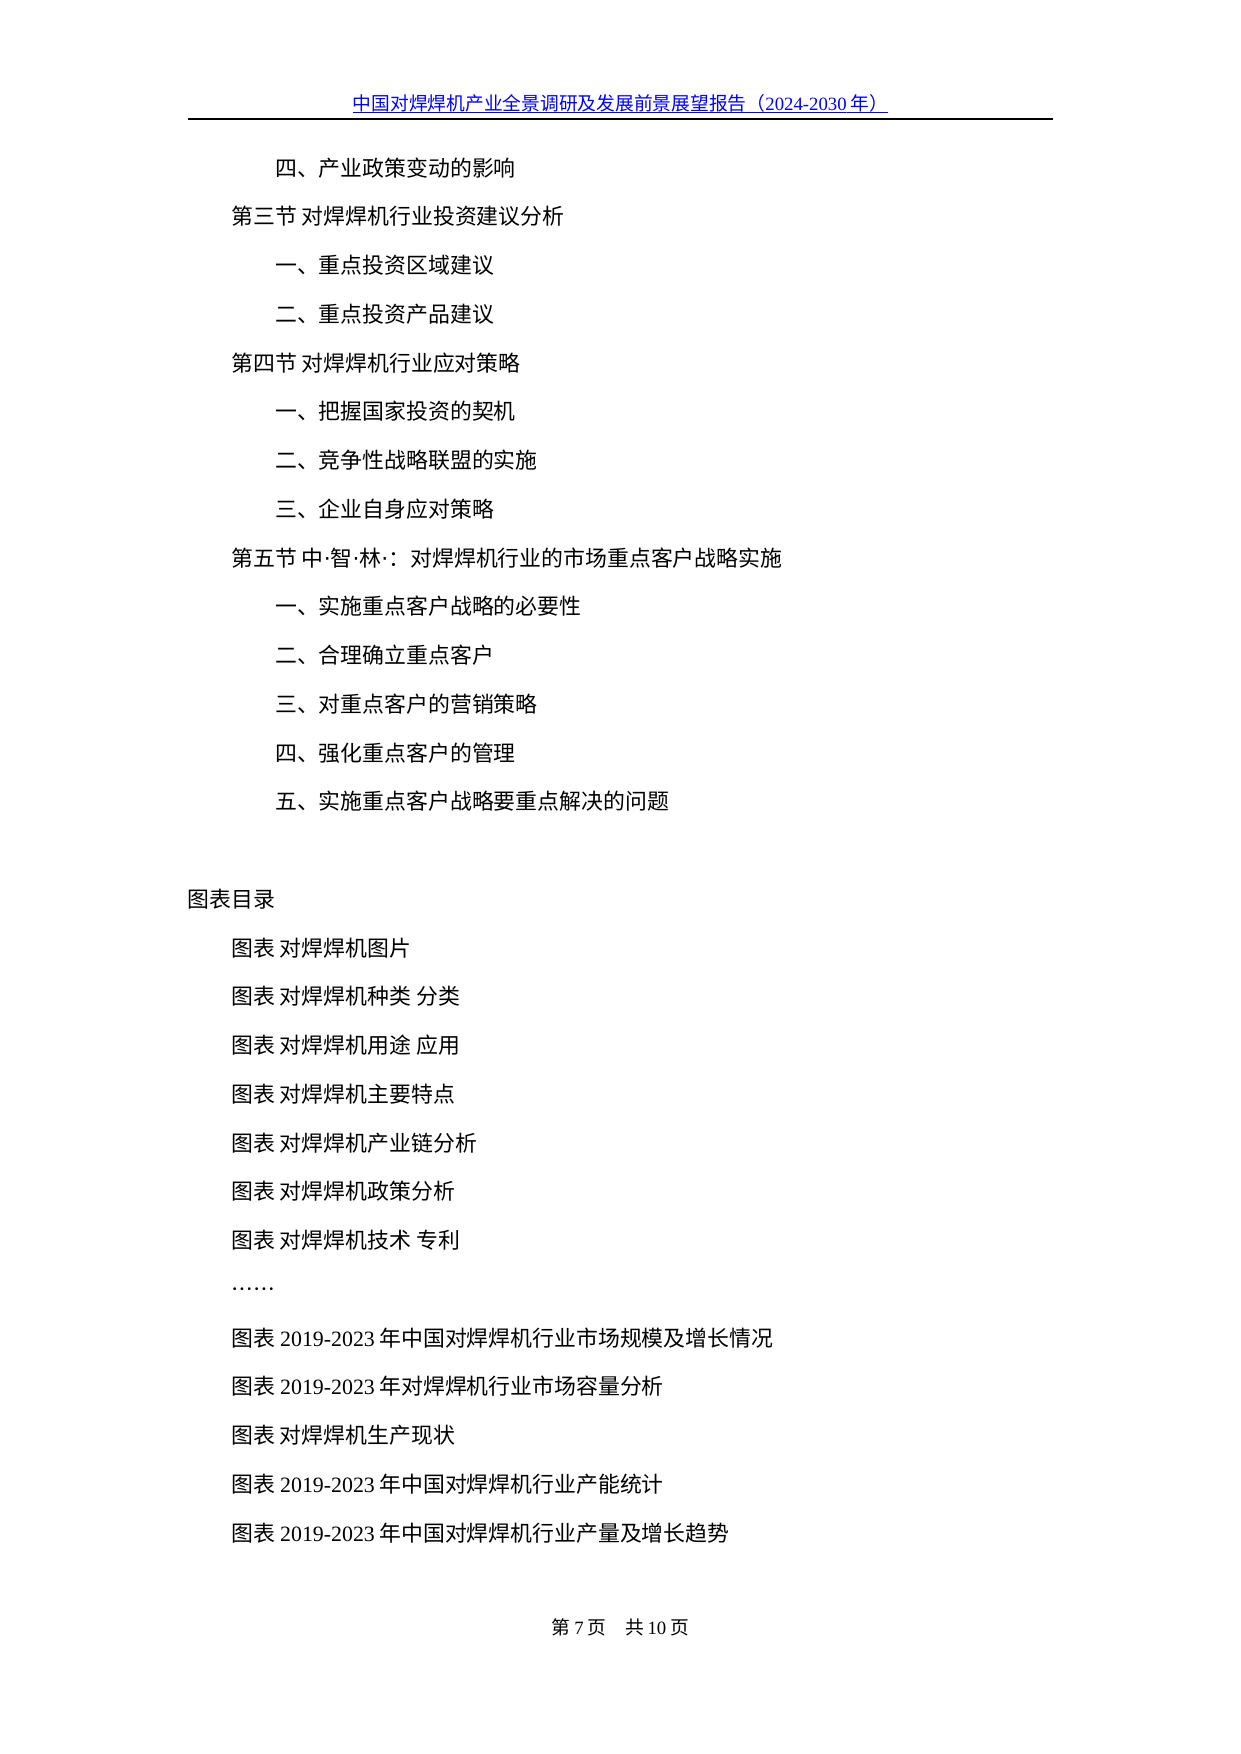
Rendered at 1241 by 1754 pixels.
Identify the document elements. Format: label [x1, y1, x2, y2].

text [187, 150, 1053, 1548]
